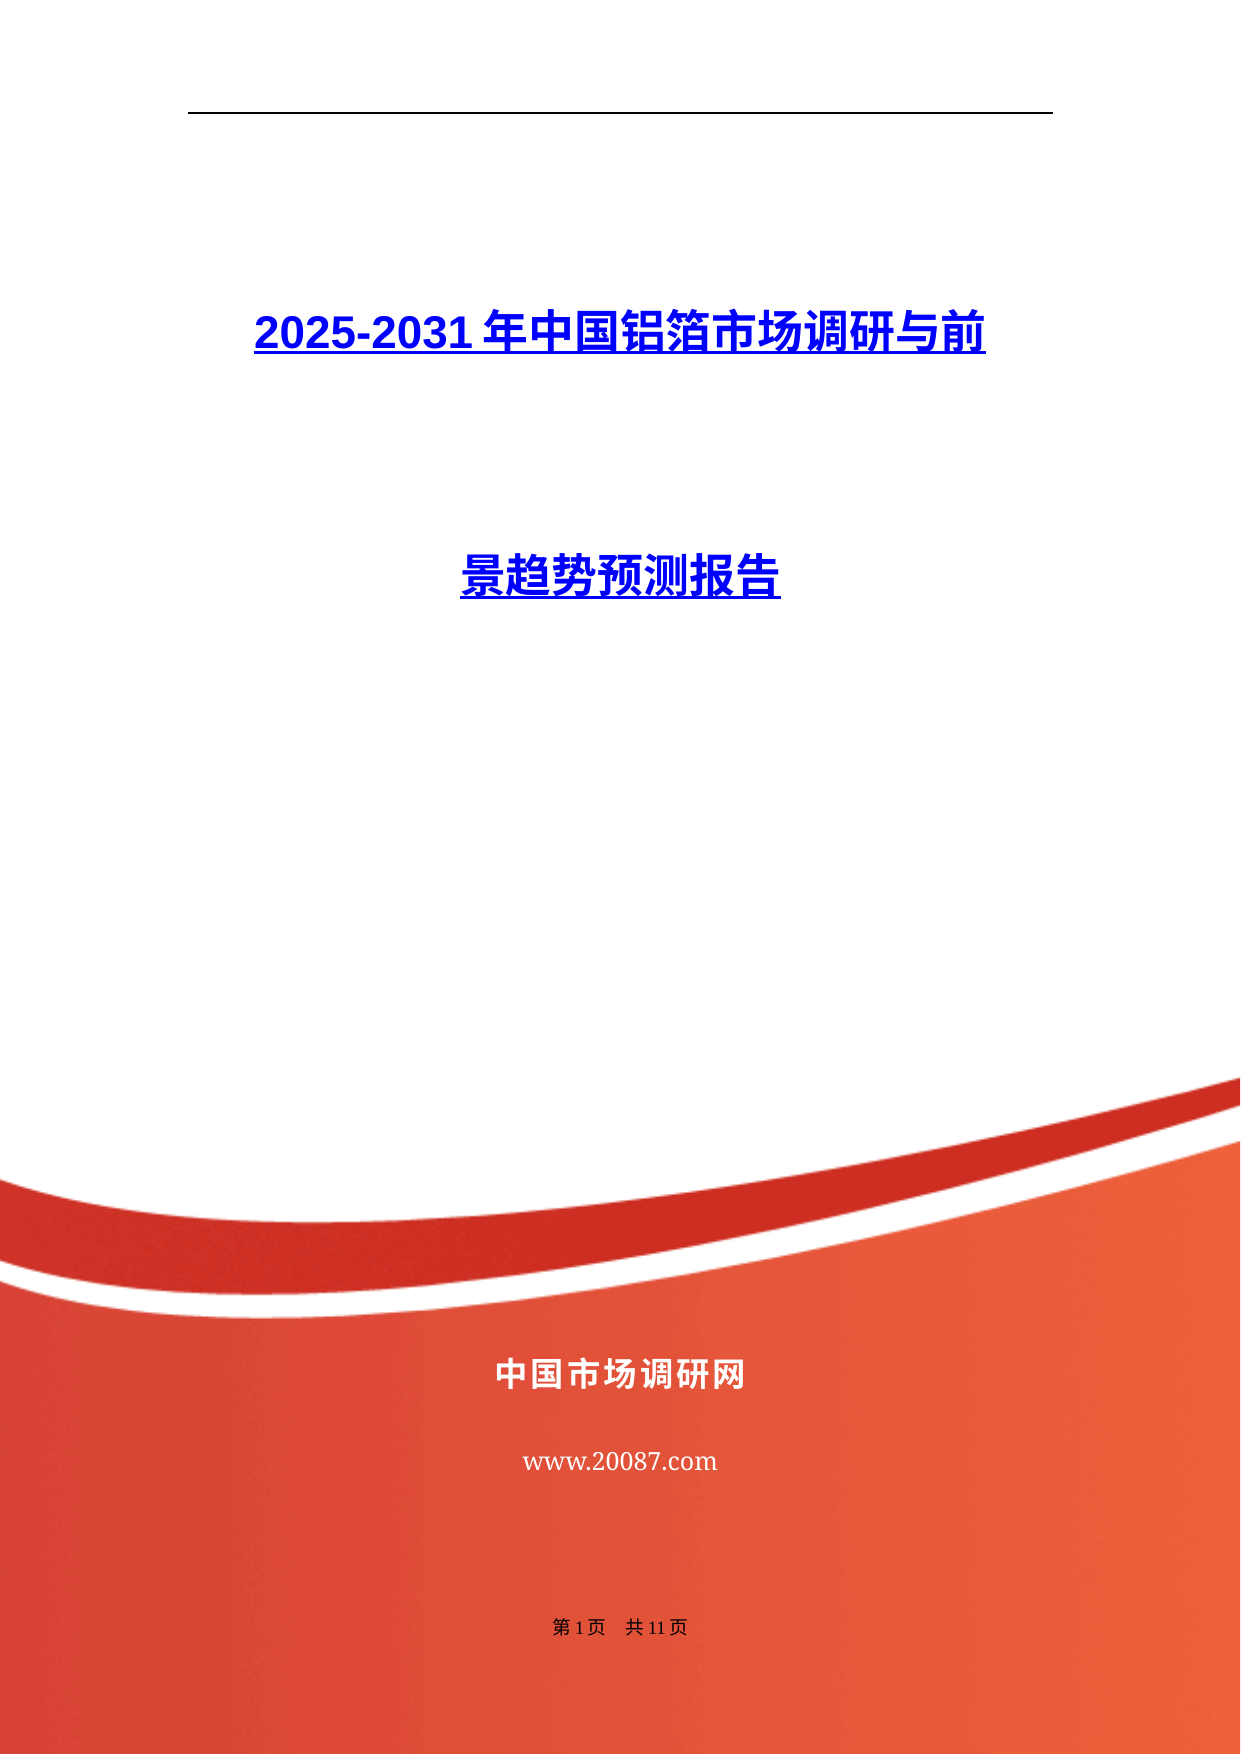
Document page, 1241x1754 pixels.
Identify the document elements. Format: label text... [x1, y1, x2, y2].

text www.20087.com [187, 1428, 1053, 1493]
picture [0, 1006, 1241, 1754]
subtitle 中国市场调研网 [187, 1339, 1053, 1404]
table_header 2025-2031年中国铝箔市场调研与前景趋势预测报告 [188, 207, 1053, 773]
